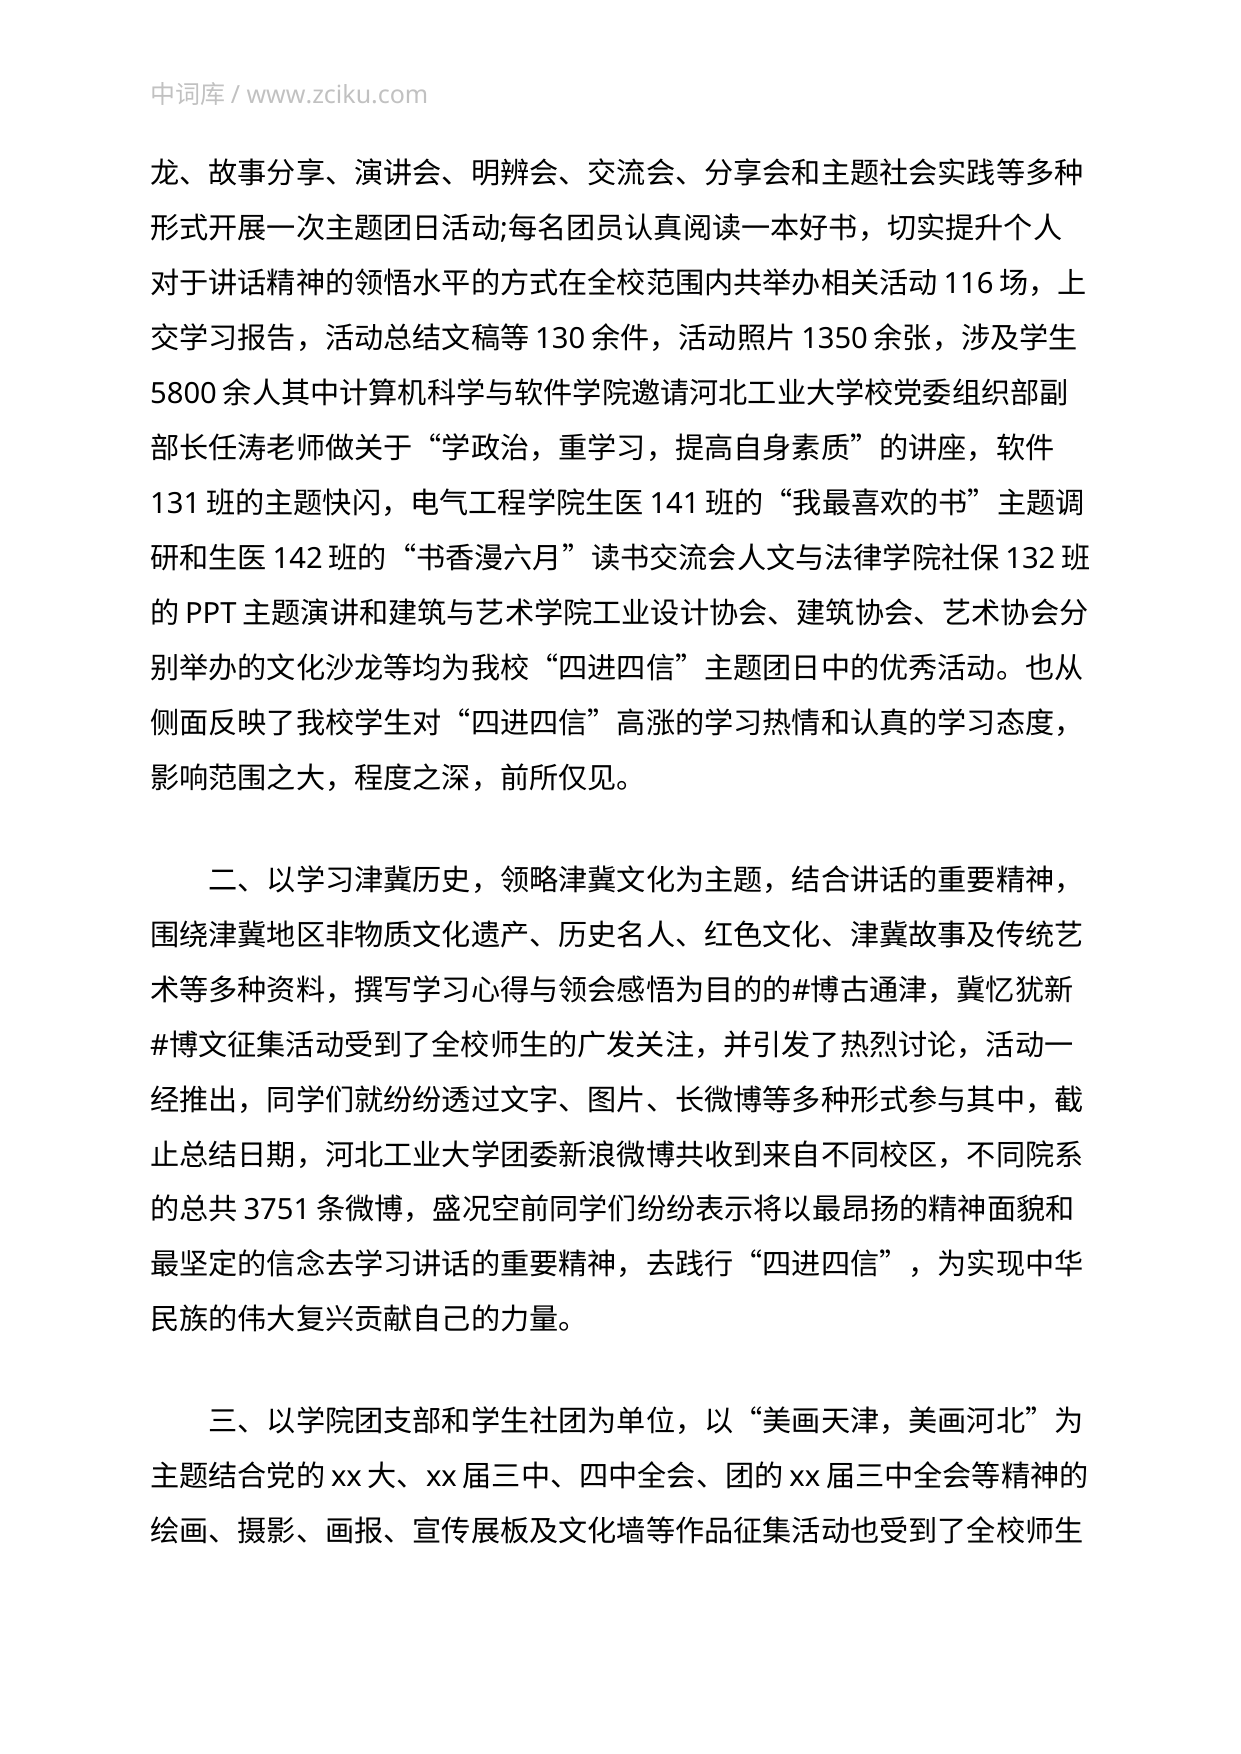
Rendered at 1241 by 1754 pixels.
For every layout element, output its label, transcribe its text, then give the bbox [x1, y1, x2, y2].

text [150, 1398, 1090, 1550]
text 二、以学习津冀历史，领略津冀文化为主题，结合讲话的重要精神，围绕津冀地区非物质文化遗产、历史名人、红色文化、津冀故事及传统艺术等多种资料，撰写学习心得与领会感悟为目的的#博古通津，冀忆犹新#博文征集活动受到了全校师生的广发关注，并引发了热烈讨论，活动一经推出，同学们就纷纷透过文字、图片、长微博等多种形式参与其中，截止总结日期，河北工业大学团委新浪微博共收到来自不同校区，不同院系的总共3751条微博，盛况空前同学们纷纷表示将以最昂扬的精神面貌和最坚定的信念去学习讲话的重要精神，去践行“四进四信”，为实现中华民族的伟大复兴贡献自己的力量。 [150, 856, 1090, 1338]
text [150, 150, 1090, 797]
